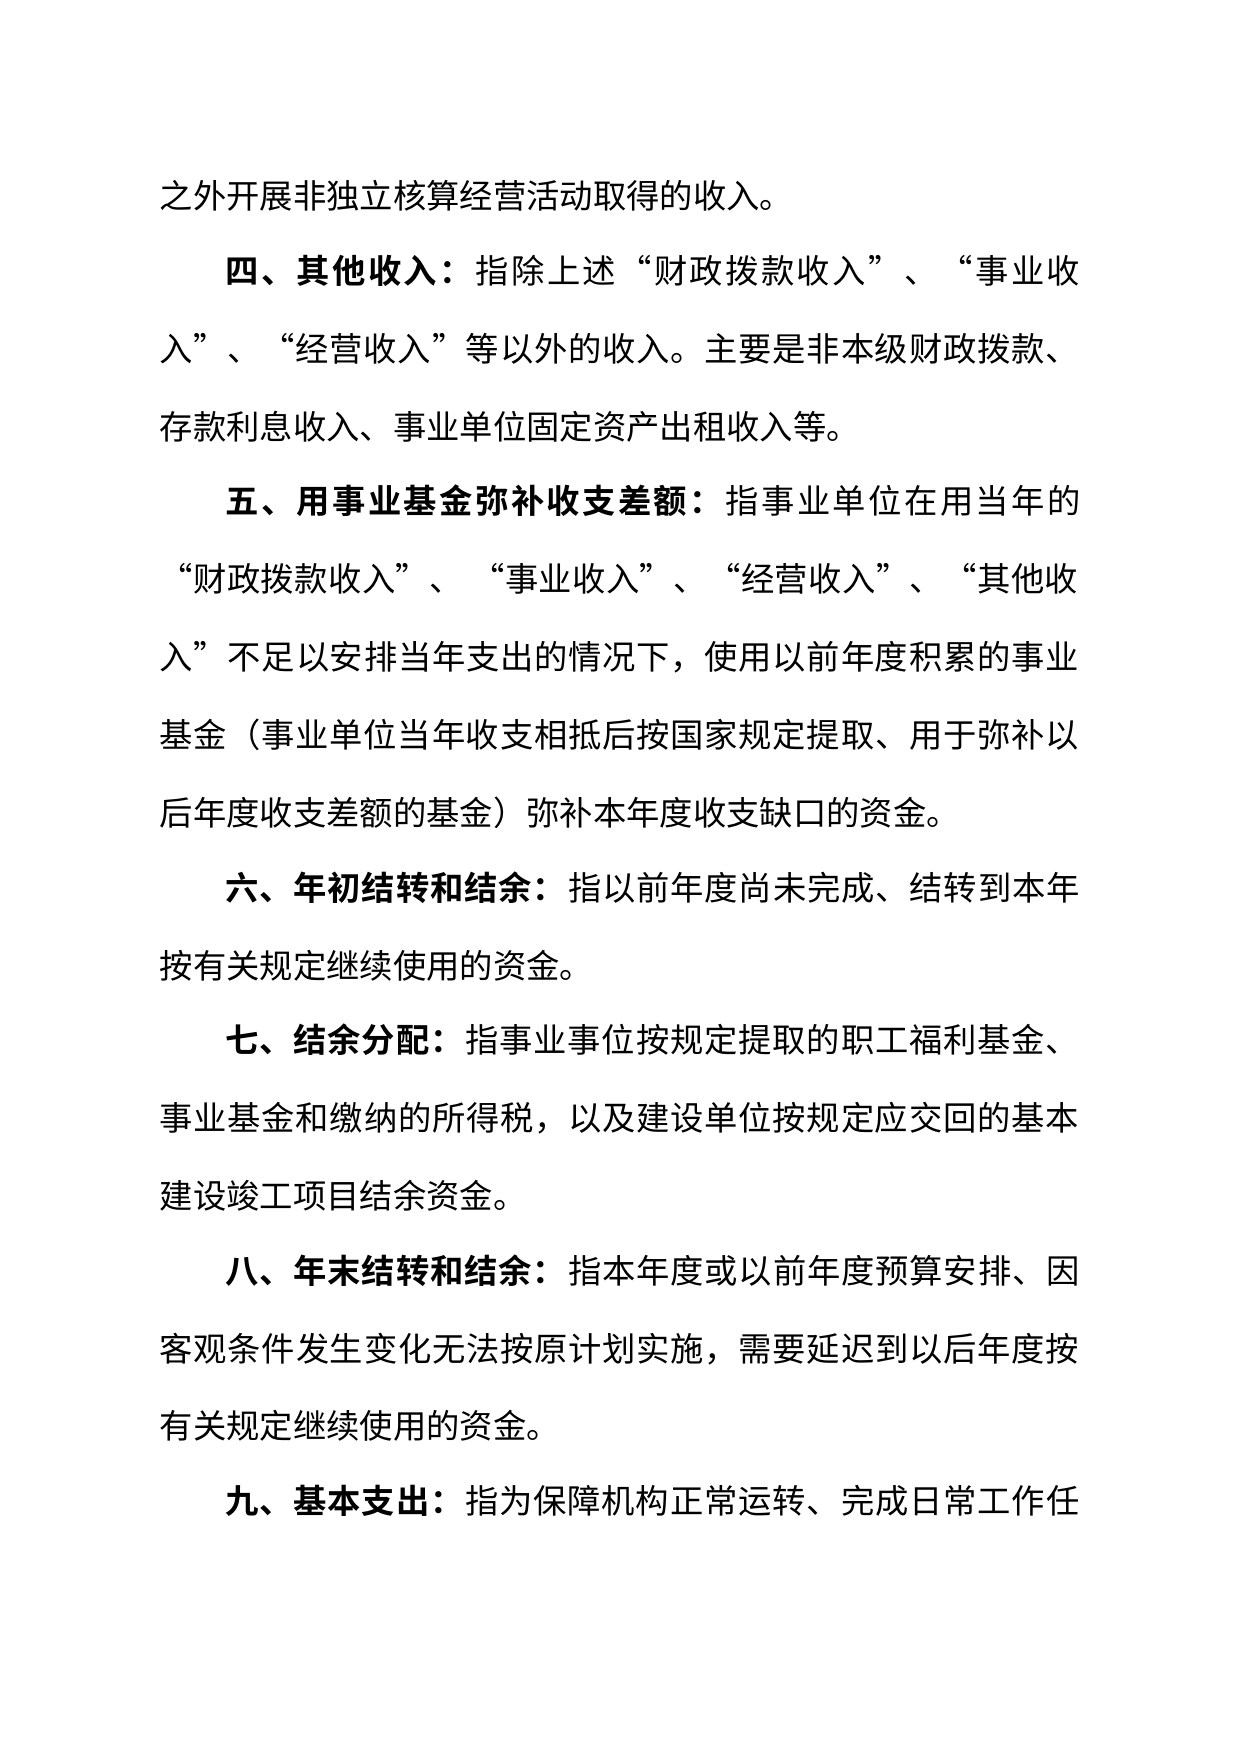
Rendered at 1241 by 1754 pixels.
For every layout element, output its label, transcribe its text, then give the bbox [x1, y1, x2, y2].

text 六、年初结转和结余：指以前年度尚未完成、结转到本年按有关规定继续使用的资金。 [159, 853, 1081, 996]
text 四、其他收入：指除上述“财政拨款收入”、“事业收入”、“经营收入”等以外的收入。主要是非本级财政拨款、存款利息收入、事业单位固定资产出租收入等。 [159, 237, 1081, 457]
text 五、用事业基金弥补收支差额：指事业单位在用当年的“财政拨款收入”、 “事业收入”、“经营收入”、“其他收入”不足以安排当年支出的情况下，使用以前年度积累的事业基金（事业单位当年收支相抵后按国家规定提取、用于弥补以后年度收支差额的基金）弥补本年度收支缺口的资金。 [159, 467, 1081, 844]
text 八、年末结转和结余：指本年度或以前年度预算安排、因客观条件发生变化无法按原计划实施，需要延迟到以后年度按有关规定继续使用的资金。 [159, 1236, 1081, 1457]
text 七、结余分配：指事业事位按规定提取的职工福利基金、事业基金和缴纳的所得税，以及建设单位按规定应交回的基本建设竣工项目结余资金。 [159, 1006, 1081, 1227]
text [159, 1467, 1081, 1532]
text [159, 162, 1081, 227]
